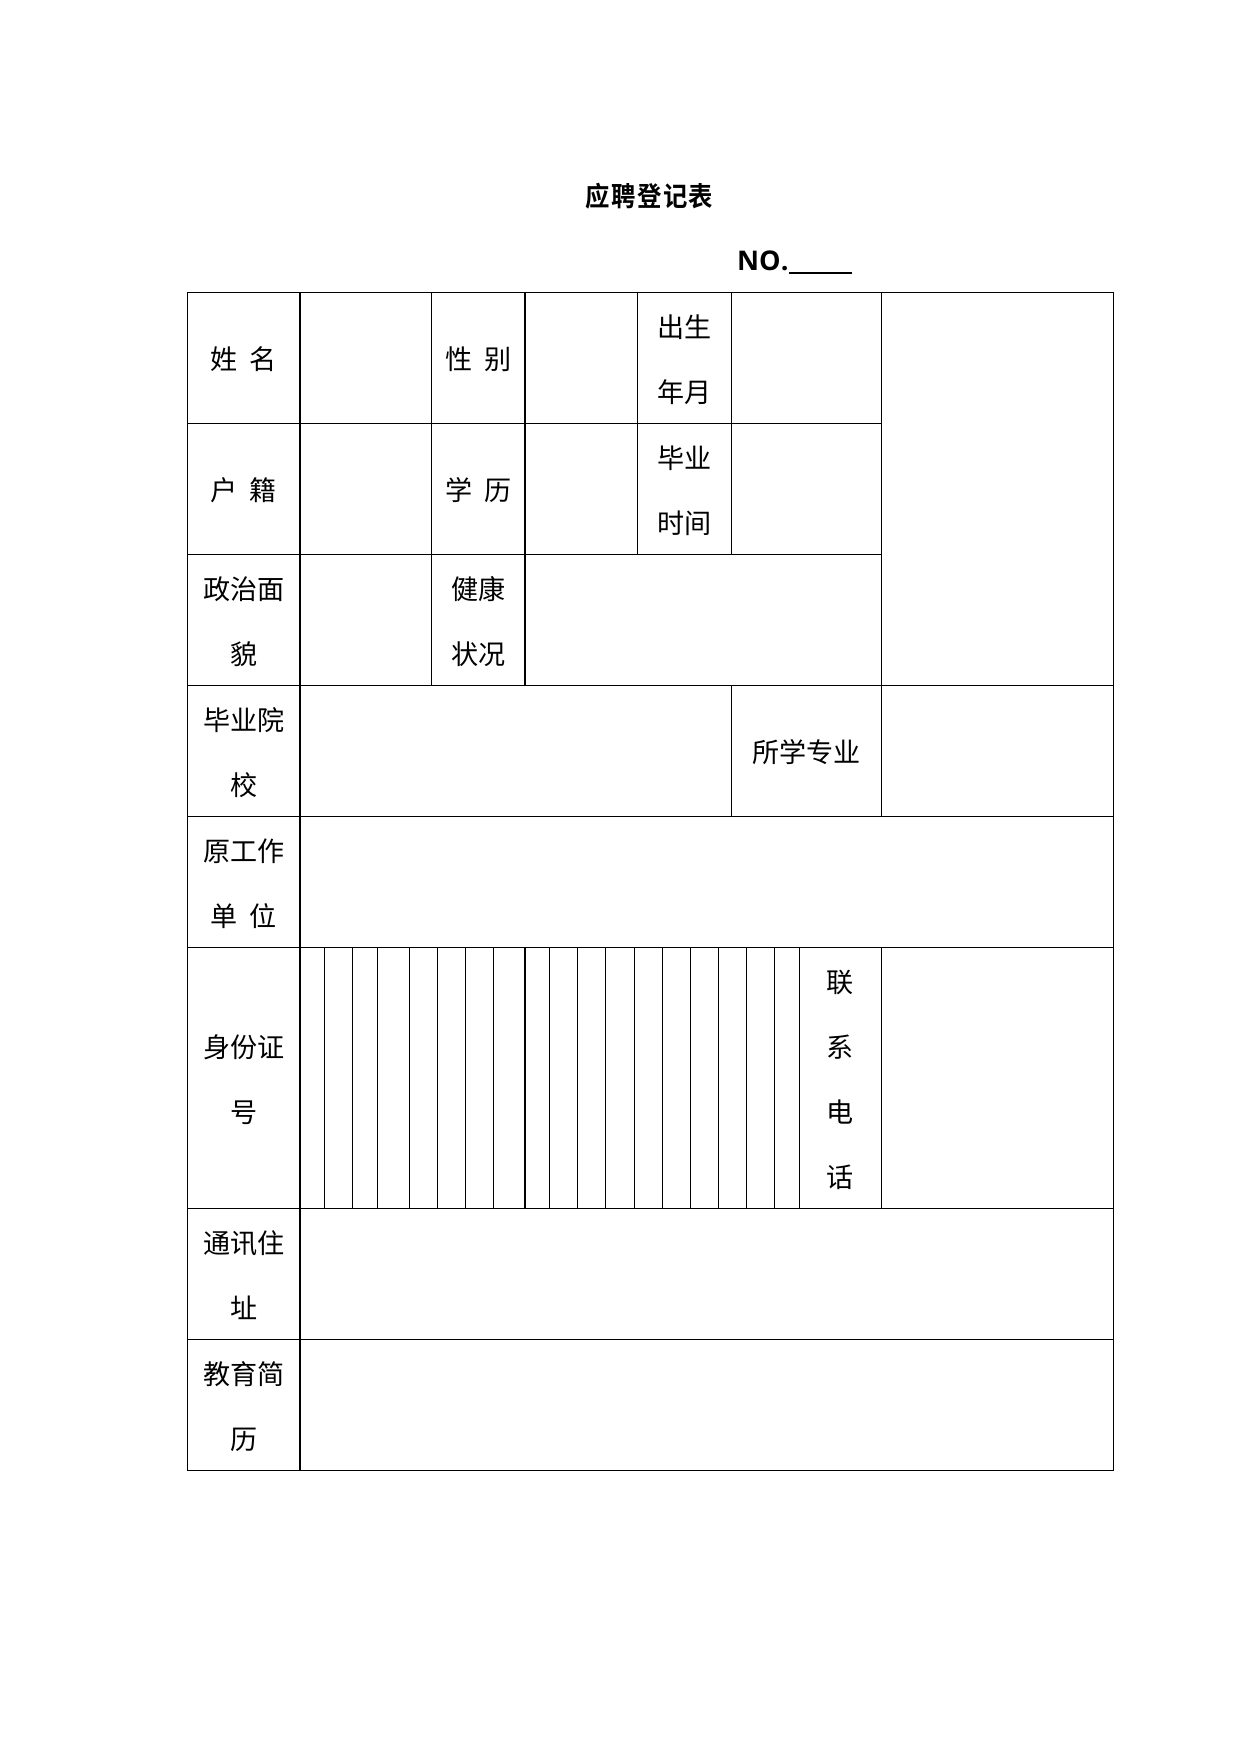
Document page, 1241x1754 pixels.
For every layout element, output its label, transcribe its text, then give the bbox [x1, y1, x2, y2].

table_cell [719, 948, 746, 1208]
table_cell 所学专业 [732, 686, 881, 816]
table_cell [301, 424, 431, 554]
table_cell 户 籍 [188, 424, 299, 554]
table_cell 政治面貌 [188, 555, 299, 685]
table_cell [663, 948, 690, 1208]
table_cell [410, 948, 437, 1208]
table_cell [301, 555, 431, 685]
table_cell [378, 948, 409, 1208]
table_cell [691, 948, 718, 1208]
table_cell [882, 293, 1113, 685]
table_cell [526, 948, 549, 1208]
table_cell [606, 948, 634, 1208]
table_cell [747, 948, 774, 1208]
table_cell 原工作 单 位 [188, 817, 299, 947]
table_cell [438, 948, 465, 1208]
table_cell [526, 293, 637, 423]
table_cell 联 系 电 话 [800, 948, 881, 1208]
table_cell 健康 状况 [432, 555, 524, 685]
table_cell [775, 948, 799, 1208]
table_cell [301, 1340, 1113, 1470]
table_cell [494, 948, 524, 1208]
table_cell 学 历 [432, 424, 524, 554]
table_cell [466, 948, 493, 1208]
table_cell [732, 424, 881, 554]
table_cell [550, 948, 577, 1208]
table_header 应 聘 登 记 表 NO. [188, 162, 1113, 292]
table_cell [301, 1209, 1113, 1339]
table_cell [301, 817, 1113, 947]
table_cell 毕业院校 [188, 686, 299, 816]
table_cell 毕业 时间 [638, 424, 731, 554]
table_cell 出生 年月 [638, 293, 731, 423]
table_cell [882, 686, 1113, 816]
table_cell [526, 555, 881, 685]
table_cell [353, 948, 377, 1208]
table_cell 身份证号 [188, 948, 299, 1208]
table_cell [635, 948, 662, 1208]
table_cell [882, 948, 1113, 1208]
table_cell [325, 948, 352, 1208]
table_cell [301, 293, 431, 423]
table_cell [578, 948, 605, 1208]
table_cell [526, 424, 637, 554]
table_cell [732, 293, 881, 423]
table_cell 姓 名 [188, 293, 299, 423]
table_cell 教育简历 [188, 1340, 299, 1470]
table_cell 通讯住址 [188, 1209, 299, 1339]
table_cell [301, 686, 731, 816]
table_cell [301, 948, 324, 1208]
table_cell 性 别 [432, 293, 524, 423]
